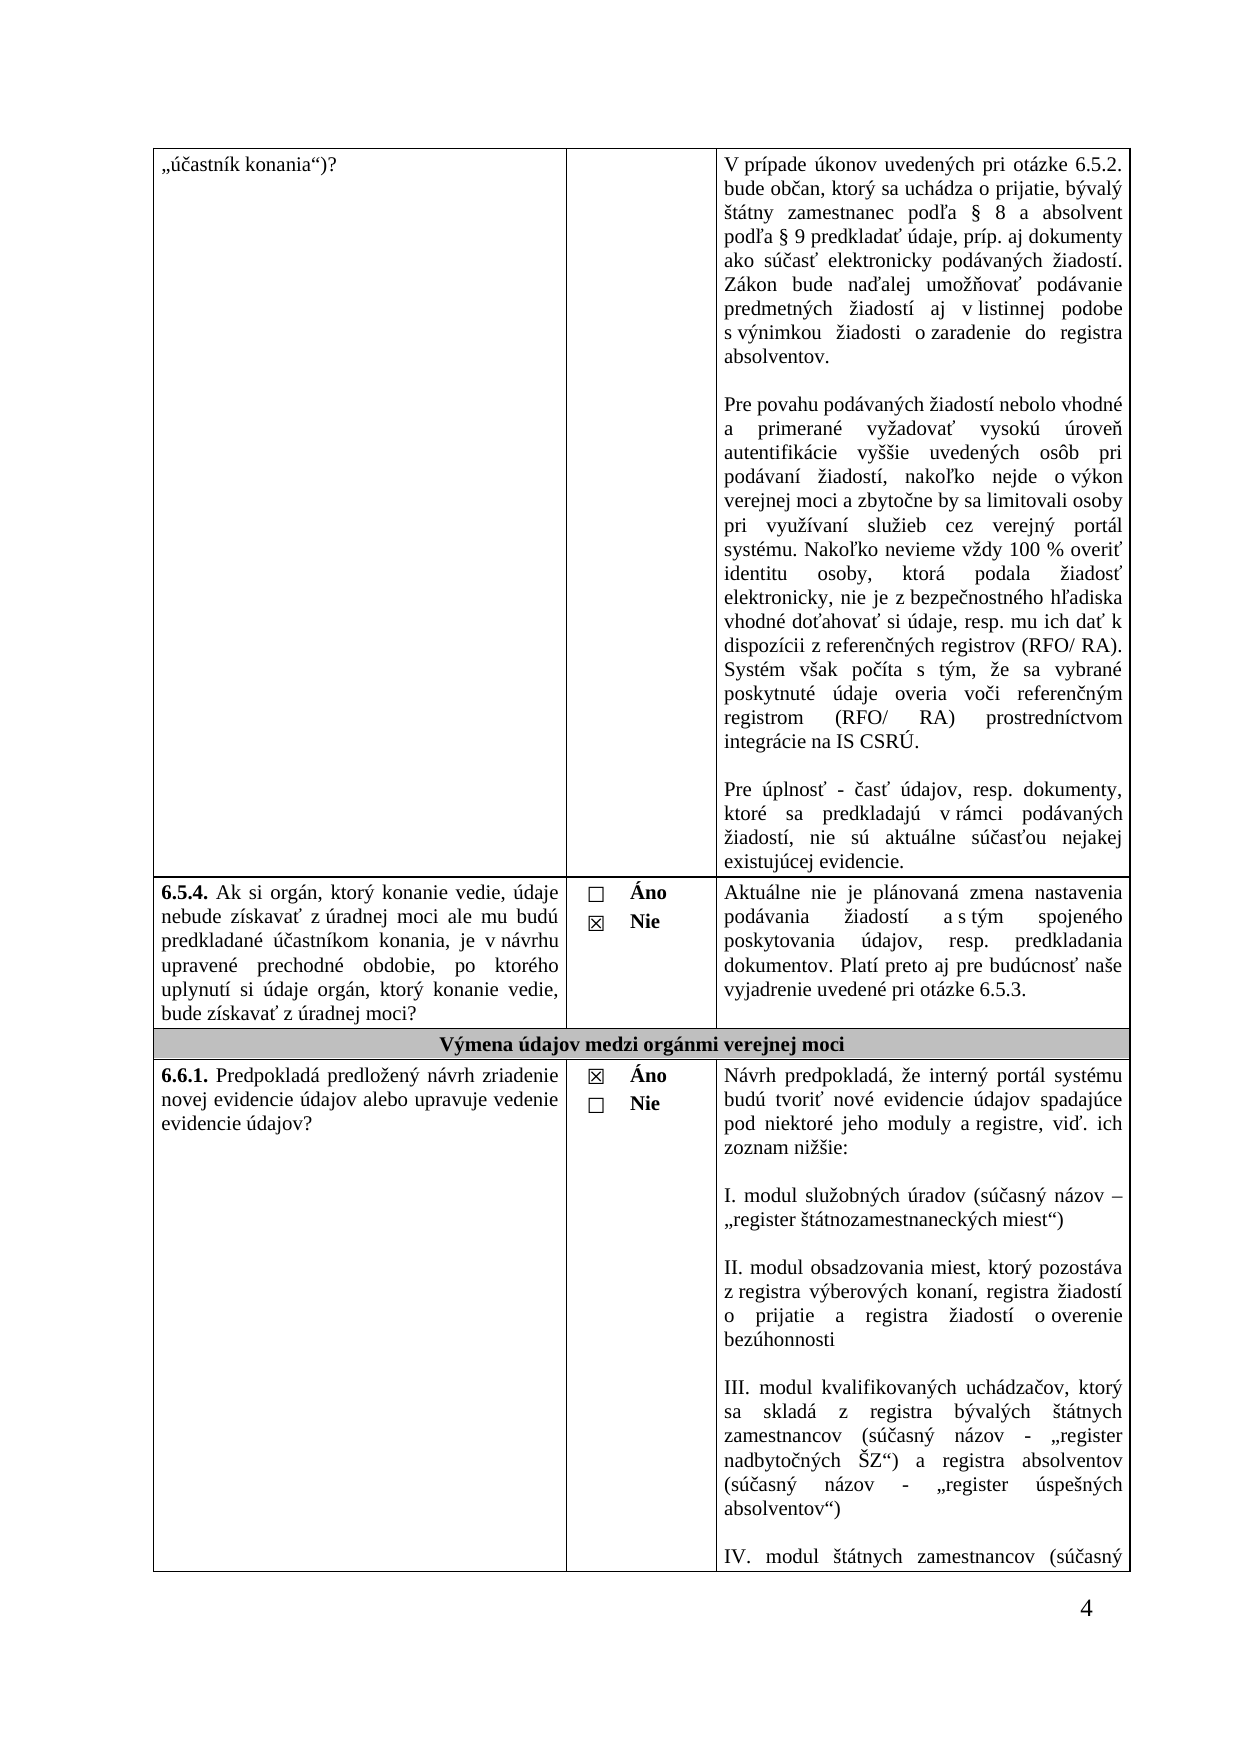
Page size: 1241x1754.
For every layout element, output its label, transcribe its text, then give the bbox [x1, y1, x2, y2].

table_cell Výmena údajov medzi orgánmi verejnej moci [154, 1029, 1129, 1058]
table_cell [154, 149, 566, 876]
table_cell [567, 1060, 716, 1571]
table_cell [567, 149, 716, 876]
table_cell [717, 149, 1129, 876]
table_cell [717, 1060, 1129, 1571]
table_cell [567, 878, 716, 1028]
table_cell 6.5.4. Ak si orgán, ktorý konanie vedie, údaje nebude získavať z úradnej moci ale mu budú predkladané účastníkom konania, je v návrhu upravené prechodné obdobie, po ktorého uplynutí si údaje orgán, ktorý konanie vedie, bude získavať z úradnej moci? [154, 878, 566, 1028]
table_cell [154, 1060, 566, 1571]
table_cell Aktuálne nie je plánovaná zmena nastavenia podávania žiadostí a s tým spojeného poskytovania údajov, resp. predkladania dokumentov. Platí preto aj pre budúcnosť naše vyjadrenie uvedené pri otázke 6.5.3. [717, 878, 1129, 1028]
